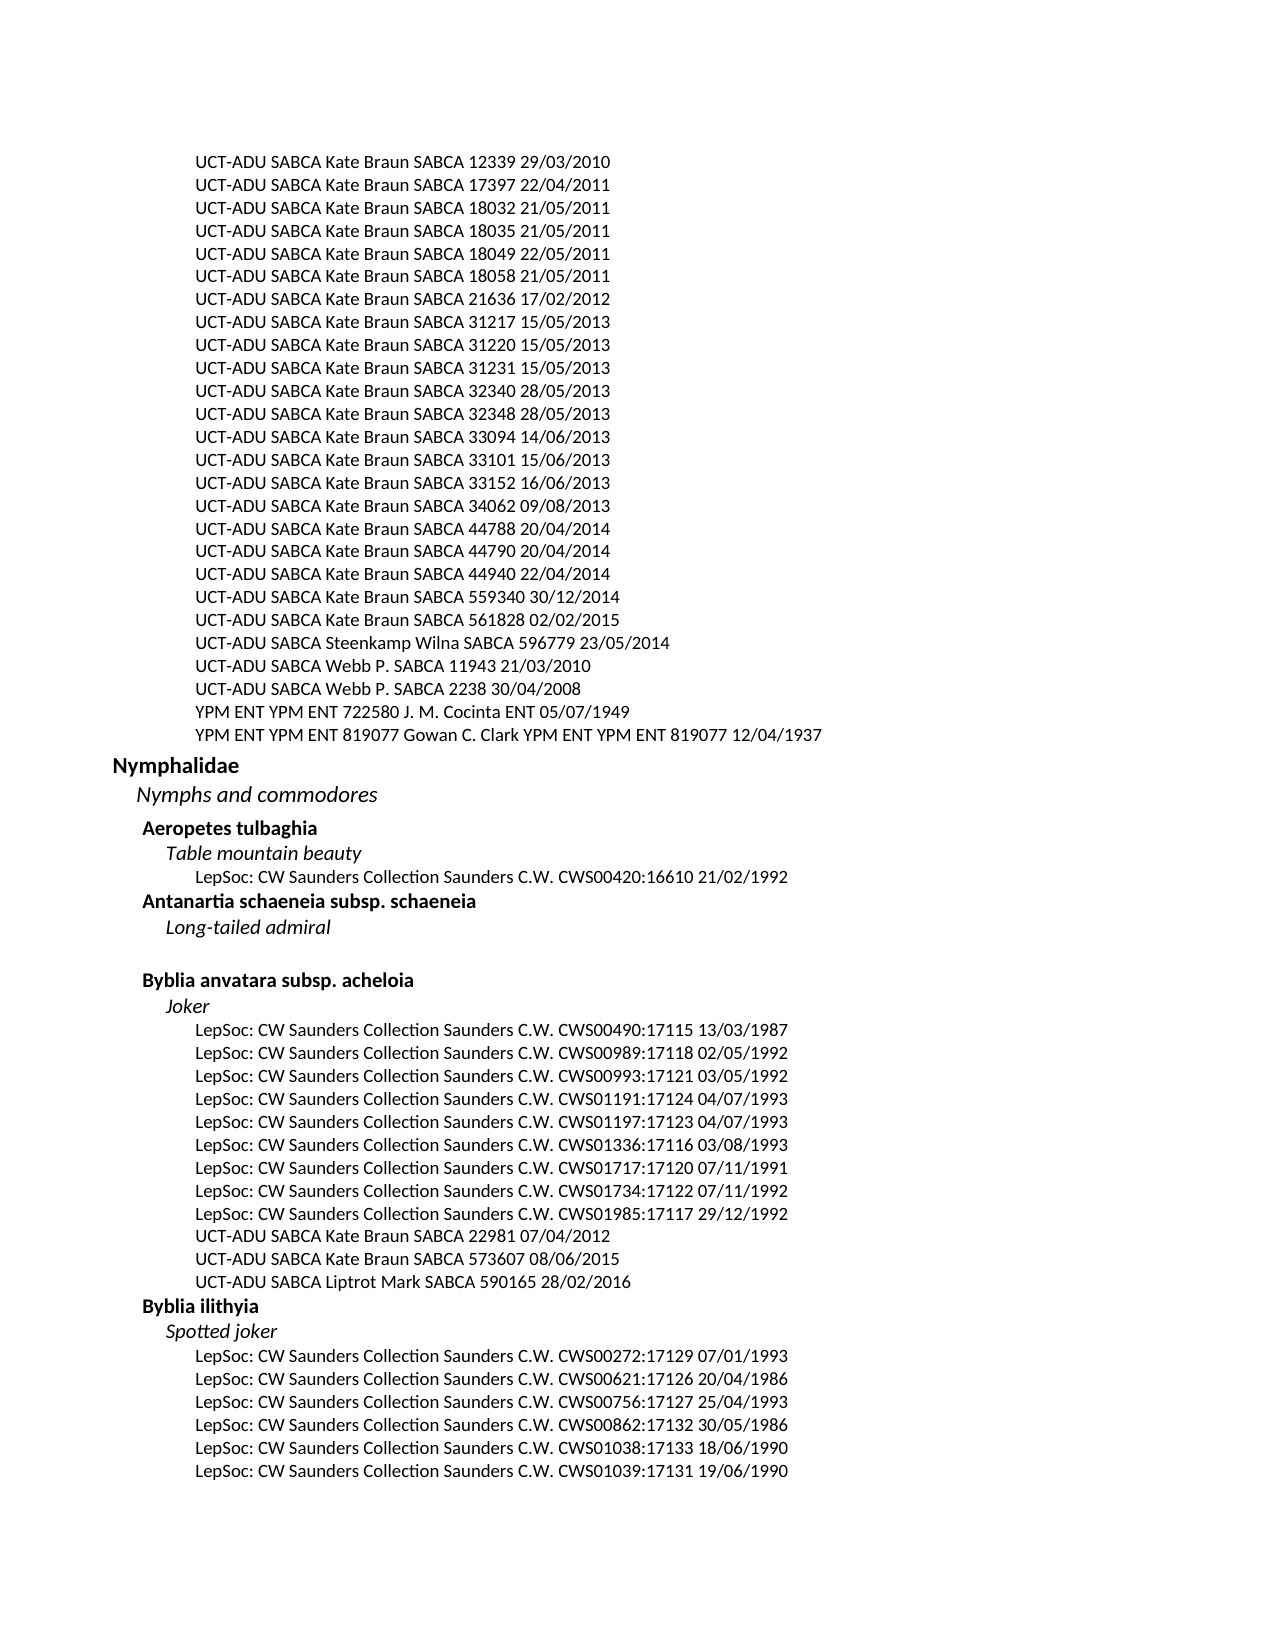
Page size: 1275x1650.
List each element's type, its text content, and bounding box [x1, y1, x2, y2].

text UCT-ADU SABCA Kate Braun SABCA 22981 07/04/2012 [112, 1224, 1162, 1247]
text Table mountain beauty [112, 840, 1162, 866]
text UCT-ADU SABCA Kate Braun SABCA 18049 22/05/2011 [112, 242, 1162, 264]
text UCT-ADU SABCA Kate Braun SABCA 18035 21/05/2011 [112, 219, 1162, 242]
text LepSoc: CW Saunders Collection Saunders C.W. CWS00621:17126 20/04/1986 [112, 1367, 1162, 1390]
text UCT-ADU SABCA Kate Braun SABCA 33152 16/06/2013 [112, 471, 1162, 494]
text Aeropetes tulbaghia [112, 815, 1162, 840]
text UCT-ADU SABCA Kate Braun SABCA 34062 09/08/2013 [112, 494, 1162, 517]
text UCT-ADU SABCA Kate Braun SABCA 33094 14/06/2013 [112, 425, 1162, 448]
text LepSoc: CW Saunders Collection Saunders C.W. CWS01038:17133 18/06/1990 [112, 1436, 1162, 1459]
text YPM ENT YPM ENT 722580 J. M. Cocinta ENT 05/07/1949 [112, 700, 1162, 723]
text UCT-ADU SABCA Kate Braun SABCA 44788 20/04/2014 [112, 517, 1162, 539]
text UCT-ADU SABCA Kate Braun SABCA 32348 28/05/2013 [112, 402, 1162, 425]
text LepSoc: CW Saunders Collection Saunders C.W. CWS01197:17123 04/07/1993 [112, 1110, 1162, 1133]
text Antanartia schaeneia subsp. schaeneia [112, 889, 1162, 914]
text Byblia anvatara subsp. acheloia [112, 967, 1162, 993]
text UCT-ADU SABCA Kate Braun SABCA 31217 15/05/2013 [112, 310, 1162, 333]
text YPM ENT YPM ENT 819077 Gowan C. Clark YPM ENT YPM ENT 819077 12/04/1937 [112, 723, 1162, 746]
text LepSoc: CW Saunders Collection Saunders C.W. CWS00862:17132 30/05/1986 [112, 1413, 1162, 1436]
text UCT-ADU SABCA Kate Braun SABCA 31220 15/05/2013 [112, 333, 1162, 356]
text Spotted joker [112, 1319, 1162, 1344]
text LepSoc: CW Saunders Collection Saunders C.W. CWS00490:17115 13/03/1987 [112, 1018, 1162, 1041]
text LepSoc: CW Saunders Collection Saunders C.W. CWS00993:17121 03/05/1992 [112, 1064, 1162, 1087]
text UCT-ADU SABCA Kate Braun SABCA 12339 29/03/2010 [112, 150, 1162, 173]
text UCT-ADU SABCA Liptrot Mark SABCA 590165 28/02/2016 [112, 1270, 1162, 1293]
text Joker [112, 993, 1162, 1018]
text UCT-ADU SABCA Webb P. SABCA 11943 21/03/2010 [112, 654, 1162, 677]
text UCT-ADU SABCA Kate Braun SABCA 561828 02/02/2015 [112, 608, 1162, 631]
text UCT-ADU SABCA Kate Braun SABCA 18032 21/05/2011 [112, 196, 1162, 219]
text UCT-ADU SABCA Kate Braun SABCA 21636 17/02/2012 [112, 287, 1162, 310]
text Nymphalidae [112, 751, 1162, 779]
text UCT-ADU SABCA Kate Braun SABCA 33101 15/06/2013 [112, 448, 1162, 471]
text Byblia ilithyia [112, 1293, 1162, 1319]
text LepSoc: CW Saunders Collection Saunders C.W. CWS00756:17127 25/04/1993 [112, 1390, 1162, 1413]
text UCT-ADU SABCA Kate Braun SABCA 32340 28/05/2013 [112, 379, 1162, 402]
text UCT-ADU SABCA Steenkamp Wilna SABCA 596779 23/05/2014 [112, 631, 1162, 654]
text UCT-ADU SABCA Kate Braun SABCA 44940 22/04/2014 [112, 562, 1162, 585]
text LepSoc: CW Saunders Collection Saunders C.W. CWS01191:17124 04/07/1993 [112, 1087, 1162, 1110]
text Nymphs and commodores [112, 780, 1162, 808]
text UCT-ADU SABCA Kate Braun SABCA 44790 20/04/2014 [112, 539, 1162, 562]
text Long-tailed admiral [112, 914, 1162, 939]
text LepSoc: CW Saunders Collection Saunders C.W. CWS01039:17131 19/06/1990 [112, 1459, 1162, 1482]
text LepSoc: CW Saunders Collection Saunders C.W. CWS01734:17122 07/11/1992 [112, 1179, 1162, 1202]
text UCT-ADU SABCA Webb P. SABCA 2238 30/04/2008 [112, 677, 1162, 700]
text LepSoc: CW Saunders Collection Saunders C.W. CWS00272:17129 07/01/1993 [112, 1344, 1162, 1367]
text LepSoc: CW Saunders Collection Saunders C.W. CWS01985:17117 29/12/1992 [112, 1202, 1162, 1224]
text UCT-ADU SABCA Kate Braun SABCA 559340 30/12/2014 [112, 585, 1162, 608]
text LepSoc: CW Saunders Collection Saunders C.W. CWS01336:17116 03/08/1993 [112, 1133, 1162, 1156]
text LepSoc: CW Saunders Collection Saunders C.W. CWS00420:16610 21/02/1992 [112, 866, 1162, 889]
text LepSoc: CW Saunders Collection Saunders C.W. CWS01717:17120 07/11/1991 [112, 1156, 1162, 1179]
text UCT-ADU SABCA Kate Braun SABCA 31231 15/05/2013 [112, 356, 1162, 379]
text UCT-ADU SABCA Kate Braun SABCA 18058 21/05/2011 [112, 264, 1162, 287]
text LepSoc: CW Saunders Collection Saunders C.W. CWS00989:17118 02/05/1992 [112, 1041, 1162, 1064]
text UCT-ADU SABCA Kate Braun SABCA 573607 08/06/2015 [112, 1247, 1162, 1270]
text UCT-ADU SABCA Kate Braun SABCA 17397 22/04/2011 [112, 173, 1162, 196]
